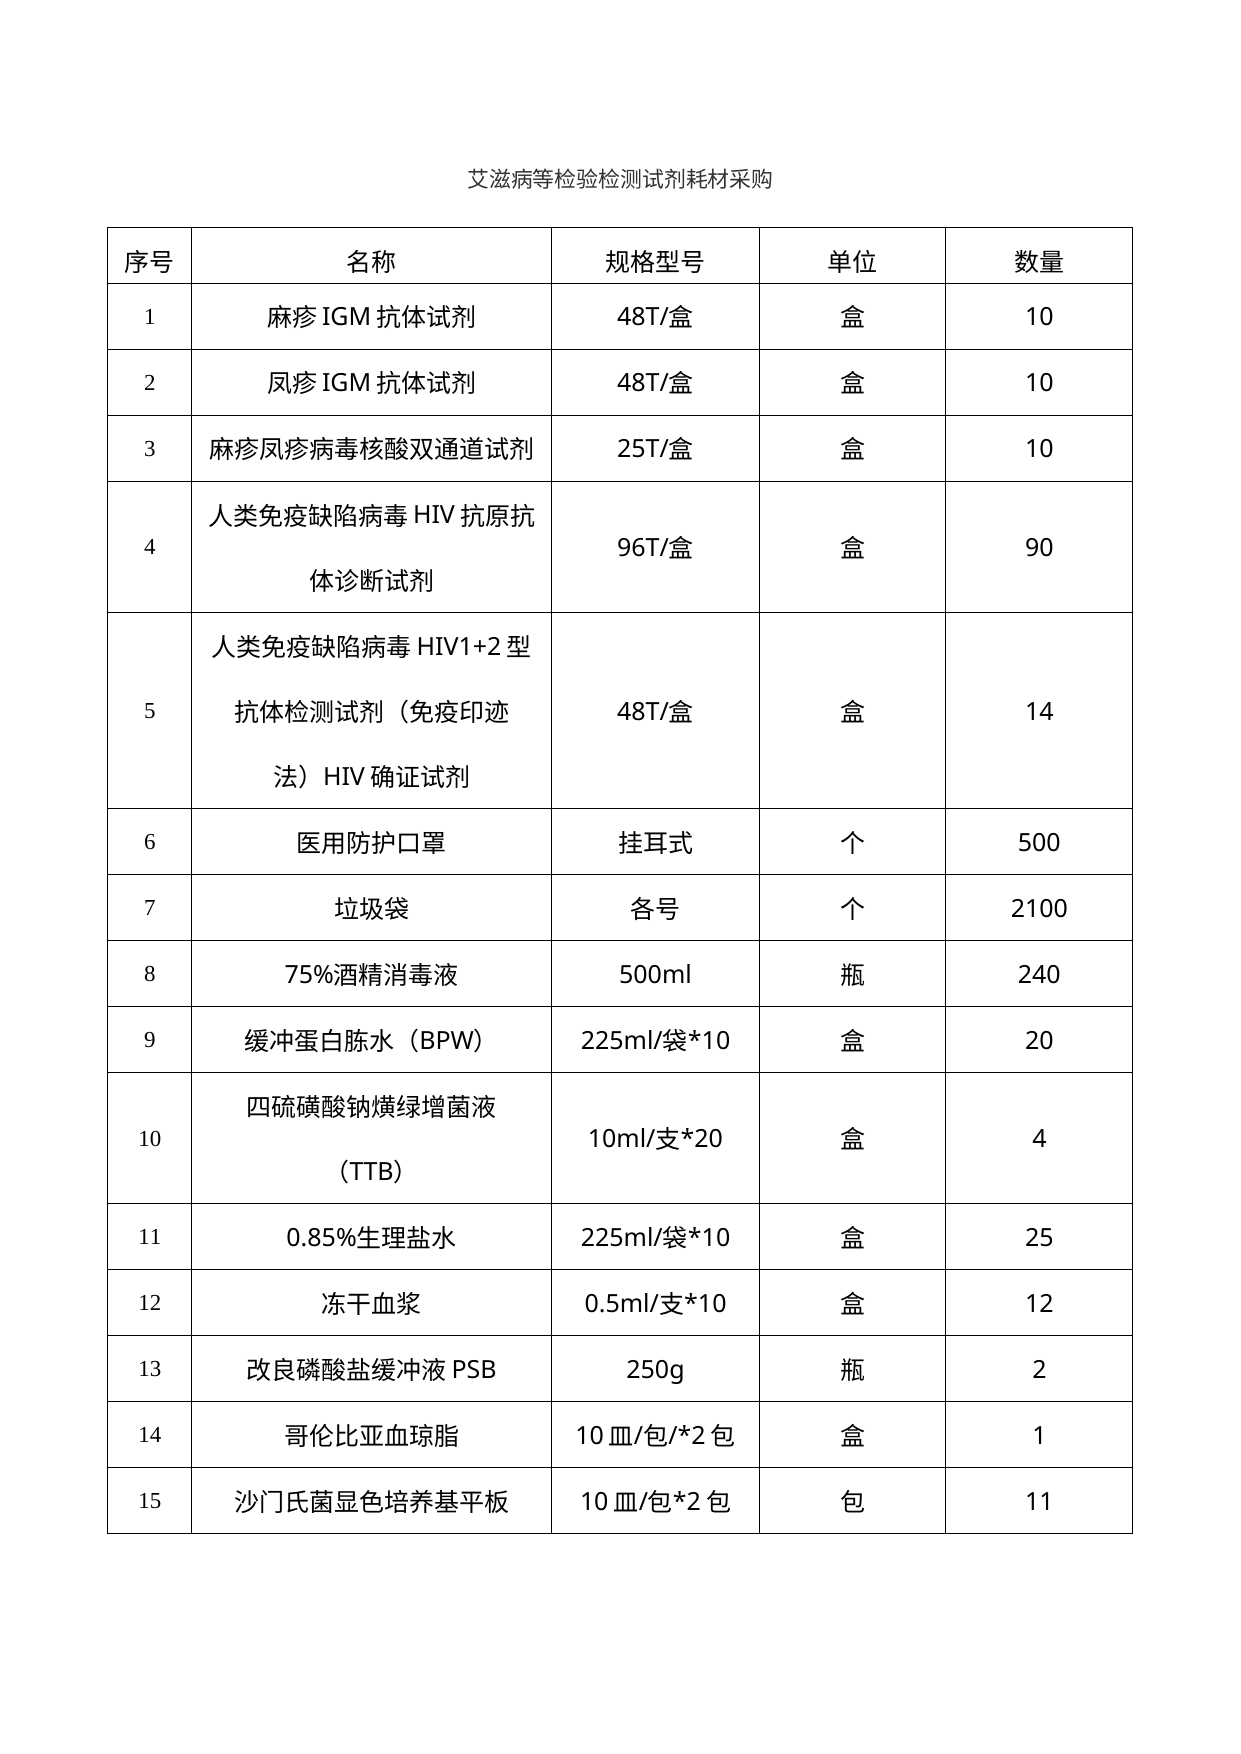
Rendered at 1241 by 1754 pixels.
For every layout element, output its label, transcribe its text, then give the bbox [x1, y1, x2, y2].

table_cell 各号 [552, 875, 759, 940]
table_cell 14 [108, 1402, 191, 1467]
table_cell 缓冲蛋白胨水（BPW） [192, 1007, 551, 1072]
table_cell 20 [946, 1007, 1132, 1072]
table_header 序号 [108, 228, 191, 282]
table_cell 垃圾袋 [192, 875, 551, 940]
table_cell 5 [108, 613, 191, 808]
table_cell 瓶 [760, 1336, 945, 1401]
table_cell 盒 [760, 1073, 945, 1203]
table_cell 11 [946, 1468, 1132, 1533]
table_cell 13 [108, 1336, 191, 1401]
table_cell 500 [946, 809, 1132, 874]
table_cell 0.5ml/支*10 [552, 1270, 759, 1335]
table_cell 11 [108, 1204, 191, 1269]
table_cell 盒 [760, 1270, 945, 1335]
table_cell 4 [108, 482, 191, 612]
table_cell 10 [946, 284, 1132, 348]
table_cell 人类免疫缺陷病毒HIV1+2型抗体检测试剂（免疫印迹法）HIV确证试剂 [192, 613, 551, 808]
table_header 名称 [192, 228, 551, 282]
text 艾滋病等检验检测试剂耗材采购 [187, 162, 1053, 194]
table_cell 哥伦比亚血琼脂 [192, 1402, 551, 1467]
table_cell 75%酒精消毒液 [192, 941, 551, 1006]
table_cell 25 [946, 1204, 1132, 1269]
table_cell 8 [108, 941, 191, 1006]
table_cell 盒 [760, 1007, 945, 1072]
table_cell 10 [946, 350, 1132, 414]
table_cell 盒 [760, 1402, 945, 1467]
table_cell 盒 [760, 350, 945, 414]
table_cell 7 [108, 875, 191, 940]
table_cell 2 [108, 350, 191, 414]
table_cell 2100 [946, 875, 1132, 940]
table_cell 瓶 [760, 941, 945, 1006]
table_header 单位 [760, 228, 945, 282]
table_cell 盒 [760, 613, 945, 808]
table_cell 冻干血浆 [192, 1270, 551, 1335]
table_cell 10ml/支*20 [552, 1073, 759, 1203]
table_cell 10皿/包*2包 [552, 1468, 759, 1533]
table_cell 96T/盒 [552, 482, 759, 612]
table_cell 240 [946, 941, 1132, 1006]
table_cell 4 [946, 1073, 1132, 1203]
table_cell 个 [760, 875, 945, 940]
table_cell 挂耳式 [552, 809, 759, 874]
table_cell 10 [108, 1073, 191, 1203]
table_cell 25T/盒 [552, 416, 759, 481]
table_cell 225ml/袋*10 [552, 1007, 759, 1072]
table_cell 凤疹IGM抗体试剂 [192, 350, 551, 414]
table_cell 15 [108, 1468, 191, 1533]
table_cell 6 [108, 809, 191, 874]
table_cell 10 [946, 416, 1132, 481]
table_cell 90 [946, 482, 1132, 612]
table_cell 盒 [760, 284, 945, 348]
table_cell 盒 [760, 1204, 945, 1269]
table_header 规格型号 [552, 228, 759, 282]
table_cell 盒 [760, 416, 945, 481]
table_cell 12 [946, 1270, 1132, 1335]
table_cell 沙门氏菌显色培养基平板 [192, 1468, 551, 1533]
table_cell 盒 [760, 482, 945, 612]
table_cell 14 [946, 613, 1132, 808]
table_cell 包 [760, 1468, 945, 1533]
table_cell 麻疹IGM抗体试剂 [192, 284, 551, 348]
table_cell 医用防护口罩 [192, 809, 551, 874]
table_cell 48T/盒 [552, 284, 759, 348]
table_cell 10皿/包/*2包 [552, 1402, 759, 1467]
table_cell 四硫磺酸钠熿绿增菌液（TTB） [192, 1073, 551, 1203]
table_cell 9 [108, 1007, 191, 1072]
table_cell 个 [760, 809, 945, 874]
table_cell 1 [946, 1402, 1132, 1467]
table_cell 48T/盒 [552, 613, 759, 808]
table_cell 48T/盒 [552, 350, 759, 414]
table_cell 1 [108, 284, 191, 348]
table_cell 0.85%生理盐水 [192, 1204, 551, 1269]
table_cell 2 [946, 1336, 1132, 1401]
table_cell 225ml/袋*10 [552, 1204, 759, 1269]
table_cell 500ml [552, 941, 759, 1006]
table_header 数量 [946, 228, 1132, 282]
table_cell 12 [108, 1270, 191, 1335]
table_cell 3 [108, 416, 191, 481]
table_cell 人类免疫缺陷病毒HIV抗原抗体诊断试剂 [192, 482, 551, 612]
table_cell 250g [552, 1336, 759, 1401]
table_cell 改良磷酸盐缓冲液PSB [192, 1336, 551, 1401]
table_cell 麻疹凤疹病毒核酸双通道试剂 [192, 416, 551, 481]
